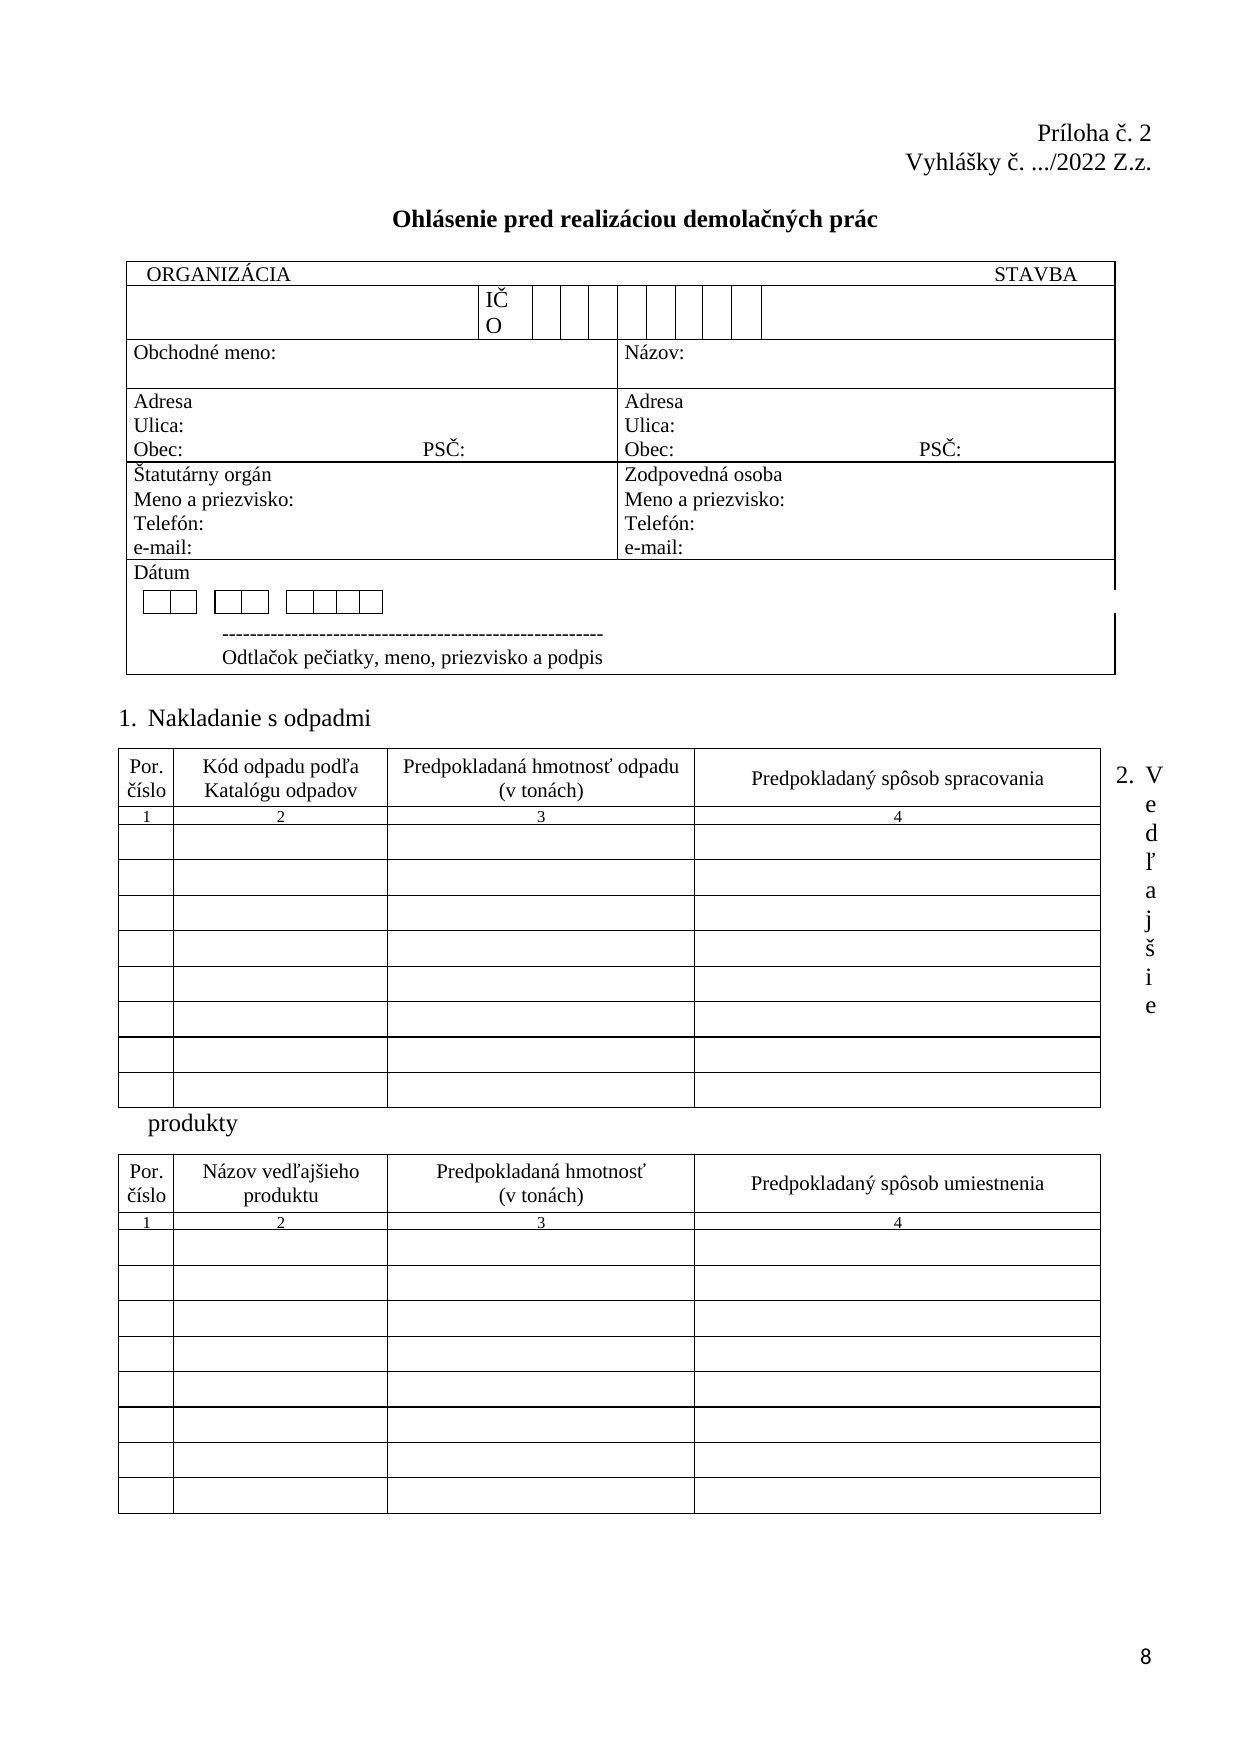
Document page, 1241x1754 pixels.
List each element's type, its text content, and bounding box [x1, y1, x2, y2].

table_cell [210, 1230, 245, 1265]
table_cell [210, 1408, 245, 1442]
table_cell [210, 1301, 245, 1336]
table_cell [144, 591, 170, 613]
list Nakladanie s odpadmi [118, 703, 1152, 732]
table_cell [695, 1372, 1100, 1406]
table_cell Adresa Ulica: Obec: PSČ: [127, 389, 617, 461]
table_cell [119, 1372, 173, 1406]
table_cell [174, 967, 209, 1001]
table_cell [762, 286, 1114, 338]
table_cell [352, 1301, 387, 1336]
table_cell [388, 1230, 694, 1265]
table_cell [210, 1266, 245, 1300]
table_cell [352, 1230, 387, 1265]
table_cell [352, 1372, 387, 1406]
table_cell [210, 825, 245, 859]
table_cell [317, 860, 352, 895]
table_cell [119, 1230, 173, 1265]
table_cell [242, 591, 268, 613]
table_cell [388, 1337, 694, 1371]
table_cell [174, 1038, 209, 1072]
table_cell [210, 1038, 245, 1072]
table_cell [695, 860, 1100, 895]
table_cell [388, 1002, 694, 1036]
table_cell [174, 860, 209, 895]
table_cell [210, 860, 245, 895]
table_cell [174, 1408, 209, 1442]
table_cell [352, 825, 387, 859]
table_cell [119, 1443, 173, 1477]
table_cell [352, 967, 387, 1001]
table_cell [317, 1266, 352, 1300]
table_header Predpokladaný spôsob umiestnenia [695, 1155, 1100, 1212]
table_cell [317, 825, 352, 859]
table_cell [695, 1443, 1100, 1477]
table_cell [174, 1266, 209, 1300]
table_cell [281, 1038, 317, 1072]
table_header Názov vedľajšieho produktu [174, 1155, 387, 1212]
table_cell [119, 1478, 173, 1513]
table_cell [388, 1443, 694, 1477]
table_cell [388, 825, 694, 859]
table_cell [388, 1478, 694, 1513]
table_cell [281, 1372, 317, 1406]
table_cell [281, 967, 317, 1001]
table_cell [174, 825, 209, 859]
table_cell [281, 1337, 317, 1371]
table_cell [317, 1443, 352, 1477]
table_cell Adresa Ulica: Obec: PSČ: [618, 389, 1114, 461]
table_cell [618, 286, 646, 338]
table_cell [281, 1443, 317, 1477]
table_cell [174, 1337, 209, 1371]
table_cell [317, 967, 352, 1001]
table_cell [695, 896, 1100, 930]
table_cell [317, 1230, 352, 1265]
table_cell [171, 591, 196, 613]
table_cell [174, 1230, 209, 1265]
list Vedľajšie produkty [118, 760, 1152, 1137]
table_cell [388, 1038, 694, 1072]
table_cell [388, 1301, 694, 1336]
table_cell ------------------------------------------------------- Odtlačok pečiatky, meno, priezvisko a podpis [127, 613, 1114, 674]
table_cell [317, 1478, 352, 1513]
table_cell [317, 1002, 352, 1036]
table_cell [281, 1230, 317, 1265]
table_header ORGANIZÁCIA STAVBA [127, 262, 1114, 285]
table_cell [352, 1337, 387, 1371]
table_cell [245, 931, 281, 966]
table_cell [245, 1408, 281, 1442]
table_cell 3 [388, 1213, 694, 1229]
table_cell [281, 1073, 317, 1107]
table_cell [388, 967, 694, 1001]
table_cell [317, 1301, 352, 1336]
table_header Predpokladaná hmotnosť odpadu (v tonách) [388, 749, 694, 806]
table_cell [174, 931, 209, 966]
table_cell [174, 1478, 209, 1513]
table_cell 3 [388, 807, 694, 824]
table_cell [317, 1372, 352, 1406]
table_cell [119, 1408, 173, 1442]
table_cell [245, 1266, 281, 1300]
table_cell [210, 1478, 245, 1513]
table_cell [352, 1038, 387, 1072]
table_header Por. číslo [119, 1155, 173, 1212]
table_cell [127, 590, 143, 613]
table_cell [210, 1372, 245, 1406]
table_cell [210, 931, 245, 966]
table_cell [732, 286, 761, 338]
table_cell [352, 896, 387, 930]
table_cell [119, 1266, 173, 1300]
table_cell [388, 1372, 694, 1406]
table_cell 1 [119, 1213, 173, 1229]
table_cell Názov: [618, 340, 1114, 388]
table_cell [317, 1038, 352, 1072]
table_cell [695, 1408, 1100, 1442]
table_cell [119, 1073, 173, 1107]
table_cell [388, 1266, 694, 1300]
table_cell [388, 1073, 694, 1107]
table_cell [245, 1372, 281, 1406]
table_cell 4 [695, 1213, 1100, 1229]
table_cell [281, 1478, 317, 1513]
table_cell [174, 1301, 209, 1336]
table_cell [314, 591, 336, 613]
table_cell [245, 860, 281, 895]
table_cell [317, 931, 352, 966]
table_cell [245, 1301, 281, 1336]
table_cell [695, 1002, 1100, 1036]
table_cell [245, 1337, 281, 1371]
table_cell [174, 1073, 209, 1107]
table_cell [352, 931, 387, 966]
table_cell [703, 286, 731, 338]
table_cell [119, 860, 173, 895]
table_cell [245, 967, 281, 1001]
table_cell [695, 1230, 1100, 1265]
table_cell [119, 825, 173, 859]
table_cell [119, 931, 173, 966]
table_cell [245, 1230, 281, 1265]
table_cell [174, 1372, 209, 1406]
table_cell IČO [479, 286, 532, 338]
table_cell [281, 931, 317, 966]
table_cell [119, 896, 173, 930]
table_cell [245, 1478, 281, 1513]
table_cell [245, 1038, 281, 1072]
table_header Predpokladaný spôsob spracovania [695, 749, 1100, 806]
text Ohlásenie pred realizáciou demolačných prác [118, 204, 1152, 233]
table_header Kód odpadu podľa Katalógu odpadov [174, 749, 387, 806]
table_cell [337, 591, 359, 613]
table_cell [210, 1002, 245, 1036]
table_cell [210, 1073, 245, 1107]
table_cell [245, 825, 281, 859]
table_cell [313, 286, 478, 338]
table_cell [533, 286, 560, 338]
table_cell [281, 1408, 317, 1442]
table_cell [695, 1266, 1100, 1300]
table_cell [561, 286, 588, 338]
table_cell [388, 1408, 694, 1442]
table_cell [119, 967, 173, 1001]
table_cell [127, 286, 313, 338]
table_cell 1 [119, 807, 173, 824]
table_cell [352, 860, 387, 895]
table_cell [695, 1073, 1100, 1107]
table_cell [317, 1408, 352, 1442]
table_cell [695, 1478, 1100, 1513]
table_cell Dátum [127, 560, 1114, 589]
table_cell Štatutárny orgán Meno a priezvisko: Telefón: e-mail: [127, 463, 617, 559]
table_cell 4 [695, 807, 1100, 824]
table_cell [589, 286, 617, 338]
table_cell 2 [174, 1213, 387, 1229]
text Vyhlášky č. .../2022 Z.z. [118, 147, 1152, 176]
table_cell [119, 1002, 173, 1036]
table_cell [210, 896, 245, 930]
table_cell [695, 967, 1100, 1001]
table_cell [119, 1038, 173, 1072]
table_cell [647, 286, 675, 338]
table_cell [210, 1337, 245, 1371]
table_cell [245, 1073, 281, 1107]
table_cell [695, 1301, 1100, 1336]
table_cell [119, 1301, 173, 1336]
table_cell [695, 931, 1100, 966]
table_cell [352, 1073, 387, 1107]
table_cell [245, 896, 281, 930]
table_cell [676, 286, 702, 338]
table_cell [388, 860, 694, 895]
table_cell [695, 1337, 1100, 1371]
table_cell [287, 591, 313, 613]
table_cell [210, 967, 245, 1001]
table_header Por. číslo [119, 749, 173, 806]
text Príloha č. 2 [118, 118, 1152, 147]
table_cell [197, 590, 214, 613]
table_cell [281, 1301, 317, 1336]
table_cell [695, 1038, 1100, 1072]
table_cell [317, 1073, 352, 1107]
table_cell [281, 825, 317, 859]
table_cell [119, 1337, 173, 1371]
table_cell [281, 1266, 317, 1300]
table_cell 2 [174, 807, 387, 824]
table_cell [317, 896, 352, 930]
table_cell [352, 1266, 387, 1300]
table_cell [245, 1443, 281, 1477]
table_cell [216, 591, 241, 613]
table_cell [352, 1408, 387, 1442]
table_cell [317, 1337, 352, 1371]
table_cell [388, 896, 694, 930]
table_cell [388, 931, 694, 966]
table_cell [352, 1478, 387, 1513]
table_cell [281, 1002, 317, 1036]
table_cell [174, 1002, 209, 1036]
table_header Predpokladaná hmotnosť (v tonách) [388, 1155, 694, 1212]
table_cell [352, 1002, 387, 1036]
table_cell [174, 896, 209, 930]
table_cell Zodpovedná osoba Meno a priezvisko: Telefón: e-mail: [618, 463, 1114, 559]
table_cell [210, 1443, 245, 1477]
table_cell [269, 590, 286, 613]
table_cell [360, 591, 382, 613]
table_cell [281, 860, 317, 895]
table_cell [281, 896, 317, 930]
table_cell [352, 1443, 387, 1477]
table_cell [245, 1002, 281, 1036]
table_cell Obchodné meno: [127, 340, 617, 388]
table_cell [174, 1443, 209, 1477]
table_cell [695, 825, 1100, 859]
